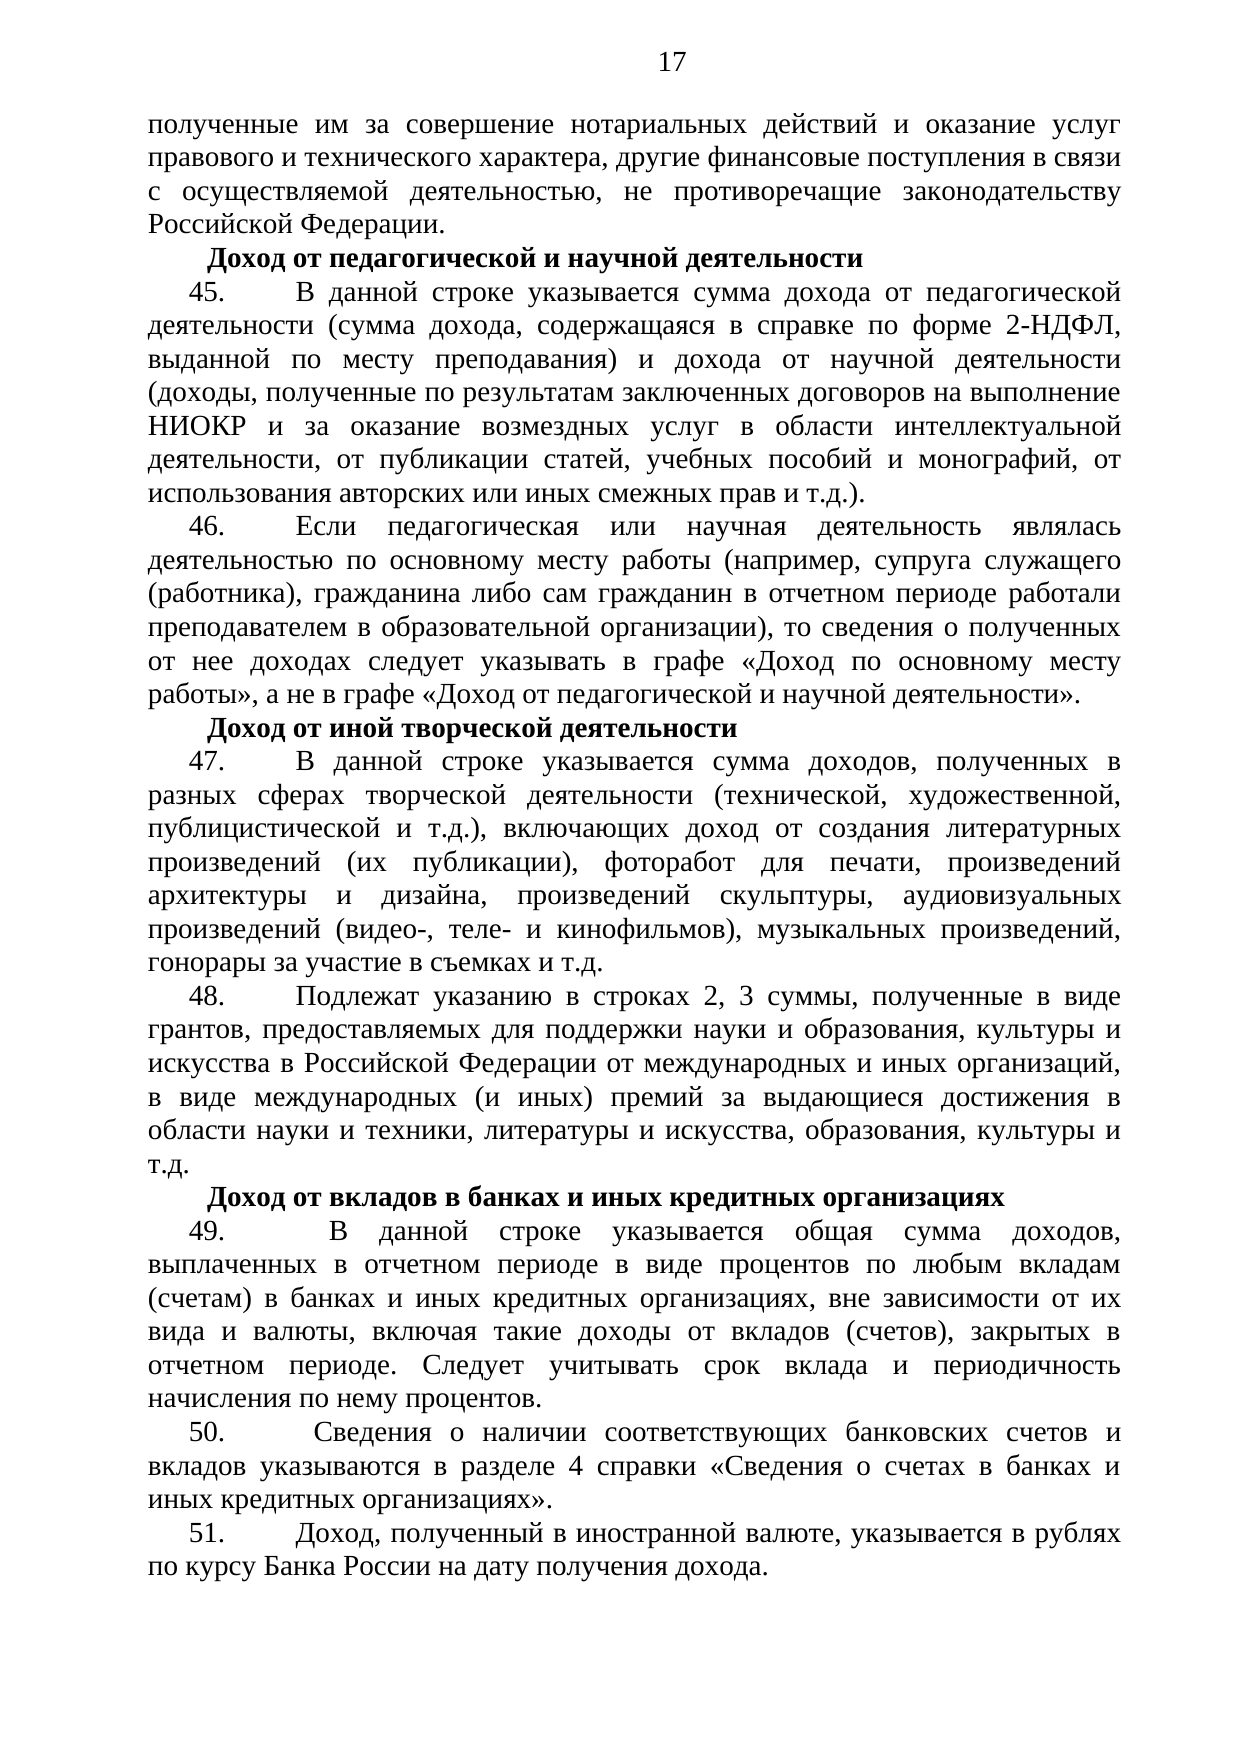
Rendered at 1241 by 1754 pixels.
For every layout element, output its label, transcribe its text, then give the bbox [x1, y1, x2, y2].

list Доход, полученный в иностранной валюте, указывается в рублях по курсу Банка России на дату получения дохода. [148, 1515, 1122, 1582]
list Доход от иной творческой деятельности [148, 710, 1122, 743]
list Если педагогическая или научная деятельность являлась деятельностью по основному месту работы (например, супруга служащего (работника), гражданина либо сам гражданин в отчетном периоде работали преподавателем в образовательной организации), то сведения о полученных от нее доходах следует указывать в графе «Доход по основному месту работы», а не в графе «Доход от педагогической и научной деятельности». [148, 508, 1122, 710]
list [148, 106, 1122, 240]
list Подлежат указанию в строках 2, 3 суммы, полученные в виде грантов, предоставляемых для поддержки науки и образования, культуры и искусства в Российской Федерации от международных и иных организаций, в виде международных (и иных) премий за выдающиеся достижения в области науки и техники, литературы и искусства, образования, культуры и т.д. [148, 978, 1122, 1179]
list В данной строке указывается сумма дохода от педагогической деятельности (сумма дохода, содержащаяся в справке по форме 2-НДФЛ, выданной по месту преподавания) и дохода от научной деятельности (доходы, полученные по результатам заключенных договоров на выполнение НИОКР и за оказание возмездных услуг в области интеллектуальной деятельности, от публикации статей, учебных пособий и монографий, от использования авторских или иных смежных прав и т.д.). [148, 274, 1122, 508]
list Доход от педагогической и научной деятельности [148, 240, 1122, 274]
list В данной строке указывается общая сумма доходов, выплаченных в отчетном периоде в виде процентов по любым вкладам (счетам) в банках и иных кредитных организациях, вне зависимости от их вида и валюты, включая такие доходы от вкладов (счетов), закрытых в отчетном периоде. Следует учитывать срок вклада и периодичность начисления по нему процентов. [148, 1213, 1122, 1414]
list В данной строке указывается сумма доходов, полученных в разных сферах творческой деятельности (технической, художественной, публицистической и т.д.), включающих доход от создания литературных произведений (их публикации), фоторабот для печати, произведений архитектуры и дизайна, произведений скульптуры, аудиовизуальных произведений (видео-, теле- и кинофильмов), музыкальных произведений, гонорары за участие в съемках и т.д. [148, 743, 1122, 978]
text Доход от вкладов в банках и иных кредитных организациях [148, 1179, 1122, 1213]
list Сведения о наличии соответствующих банковских счетов и вкладов указываются в разделе 4 справки «Сведения о счетах в банках и иных кредитных организациях». [148, 1414, 1122, 1515]
